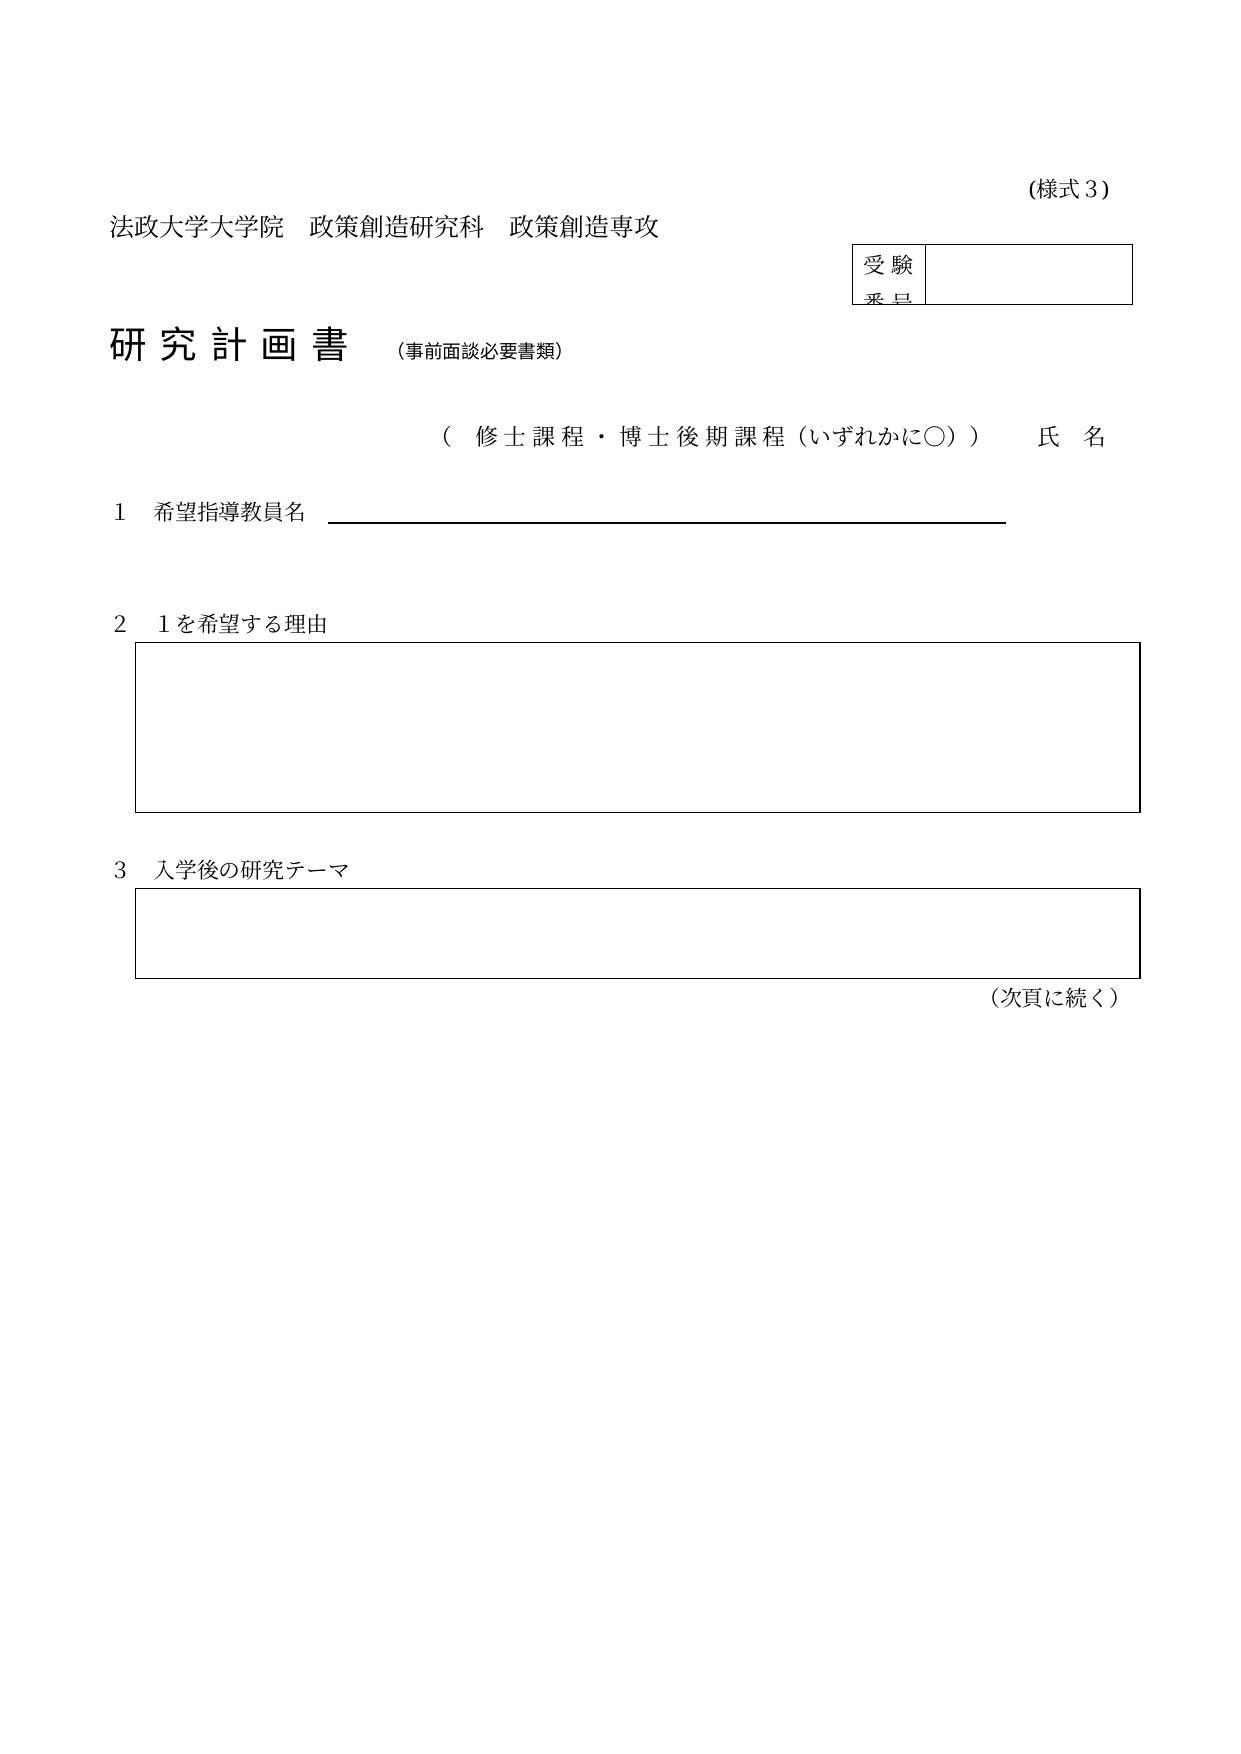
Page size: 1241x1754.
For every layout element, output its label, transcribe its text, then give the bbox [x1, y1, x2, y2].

text 研究計画書 （事前面談必要書類） [109, 304, 1131, 379]
table_header [136, 889, 1139, 978]
table_header [136, 643, 1139, 812]
text (様式３) [109, 169, 1109, 207]
text （次頁に続く） [109, 979, 1131, 1016]
text ３ 入学後の研究テーマ [109, 851, 1131, 888]
table_header [926, 245, 1132, 303]
table_header 受 験 番 号 [853, 245, 925, 303]
text ２ １を希望する理由 [109, 604, 1131, 642]
text １ 希望指導教員名 [109, 492, 1122, 529]
text 法政大学大学院 政策創造研究科 政策創造専攻 [109, 207, 1131, 244]
text （ 修 士 課 程 ・ 博 士 後 期 課 程（いずれかに○）） 氏 名 [109, 417, 1106, 454]
